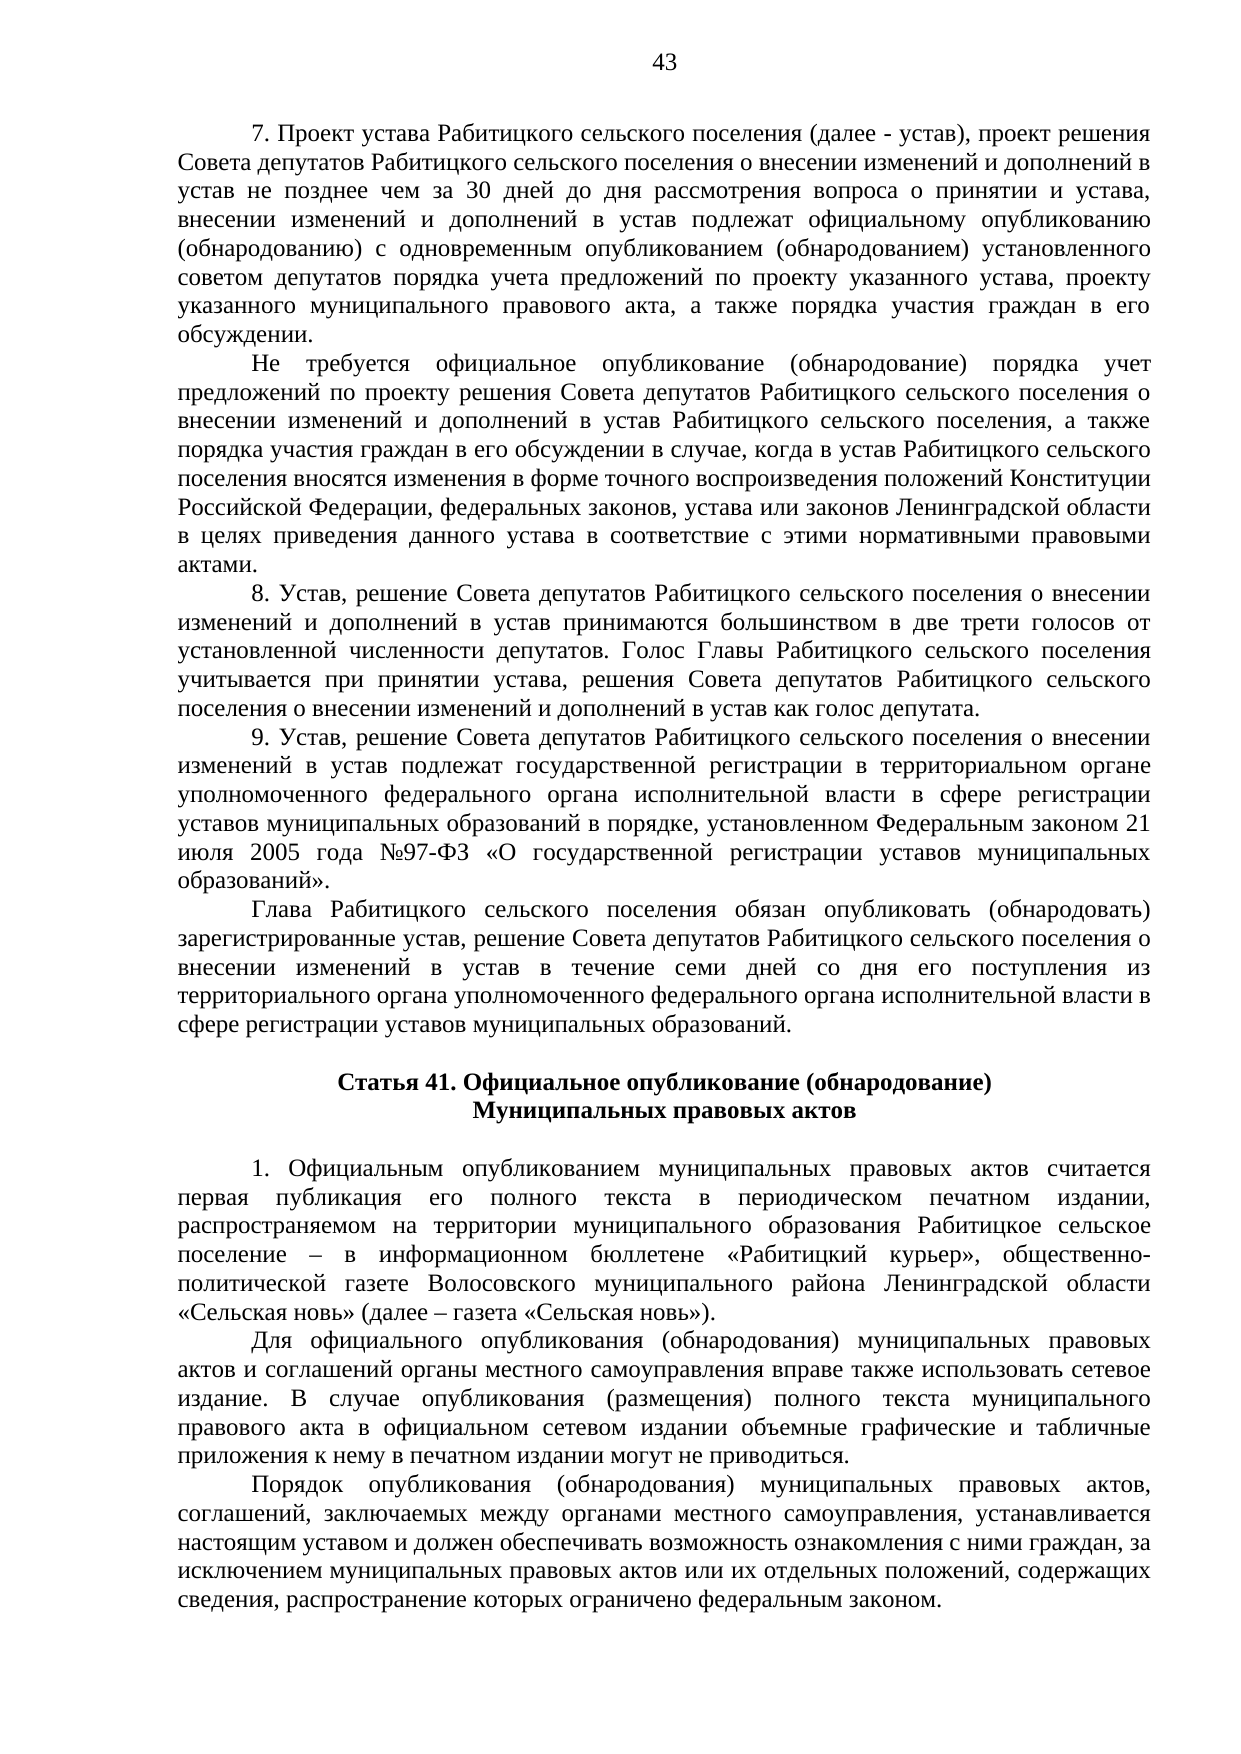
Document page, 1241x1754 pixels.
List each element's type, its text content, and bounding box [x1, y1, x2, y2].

text 9. Устав, решение Совета депутатов Рабитицкого сельского поселения о внесении изменений в устав подлежат государственной регистрации в территориальном органе уполномоченного федерального органа исполнительной власти в сфере регистрации уставов муниципальных образований в порядке, установленном Федеральным законом 21 июля 2005 года №97-ФЗ «О государственной регистрации уставов муниципальных образований». [177, 722, 1152, 894]
text Порядок опубликования (обнародования) муниципальных правовых актов, соглашений, заключаемых между органами местного самоуправления, устанавливается настоящим уставом и должен обеспечивать возможность ознакомления с ними граждан, за исключением муниципальных правовых актов или их отдельных положений, содержащих сведения, распространение которых ограничено федеральным законом. [177, 1469, 1152, 1613]
text Статья 41. Официальное опубликование (обнародование) [177, 1067, 1152, 1096]
text Глава Рабитицкого сельского поселения обязан опубликовать (обнародовать) зарегистрированные устав, решение Совета депутатов Рабитицкого сельского поселения о внесении изменений в устав в течение семи дней со дня его поступления из территориального органа уполномоченного федерального органа исполнительной власти в сфере регистрации уставов муниципальных образований. [177, 894, 1152, 1038]
text Муниципальных правовых актов [177, 1096, 1152, 1124]
text 8. Устав, решение Совета депутатов Рабитицкого сельского поселения о внесении изменений и дополнений в устав принимаются большинством в две трети голосов от установленной численности депутатов. Голос Главы Рабитицкого сельского поселения учитывается при принятии устава, решения Совета депутатов Рабитицкого сельского поселения о внесении изменений и дополнений в устав как голос депутата. [177, 578, 1152, 722]
text Для официального опубликования (обнародования) муниципальных правовых актов и соглашений органы местного самоуправления вправе также использовать сетевое издание. В случае опубликования (размещения) полного текста муниципального правового акта в официальном сетевом издании объемные графические и табличные приложения к нему в печатном издании могут не приводиться. [177, 1326, 1152, 1469]
text Не требуется официальное опубликование (обнародование) порядка учет предложений по проекту решения Совета депутатов Рабитицкого сельского поселения о внесении изменений и дополнений в устав Рабитицкого сельского поселения, а также порядка участия граждан в его обсуждении в случае, когда в устав Рабитицкого сельского поселения вносятся изменения в форме точного воспроизведения положений Конституции Российской Федерации, федеральных законов, устава или законов Ленинградской области в целях приведения данного устава в соответствие с этими нормативными правовыми актами. [177, 348, 1152, 578]
text 1. Официальным опубликованием муниципальных правовых актов считается первая публикация его полного текста в периодическом печатном издании, распространяемом на территории муниципального образования Рабитицкое сельское поселение – в информационном бюллетене «Рабитицкий курьер», общественно-политической газете Волосовского муниципального района Ленинградской области «Сельская новь» (далее – газета «Сельская новь»). [177, 1153, 1152, 1326]
text 7. Проект устава Рабитицкого сельского поселения (далее - устав), проект решения Совета депутатов Рабитицкого сельского поселения о внесении изменений и дополнений в устав не позднее чем за 30 дней до дня рассмотрения вопроса о принятии и устава, внесении изменений и дополнений в устав подлежат официальному опубликованию (обнародованию) с одновременным опубликованием (обнародованием) установленного советом депутатов порядка учета предложений по проекту указанного устава, проекту указанного муниципального правового акта, а также порядка участия граждан в его обсуждении. [177, 118, 1152, 348]
